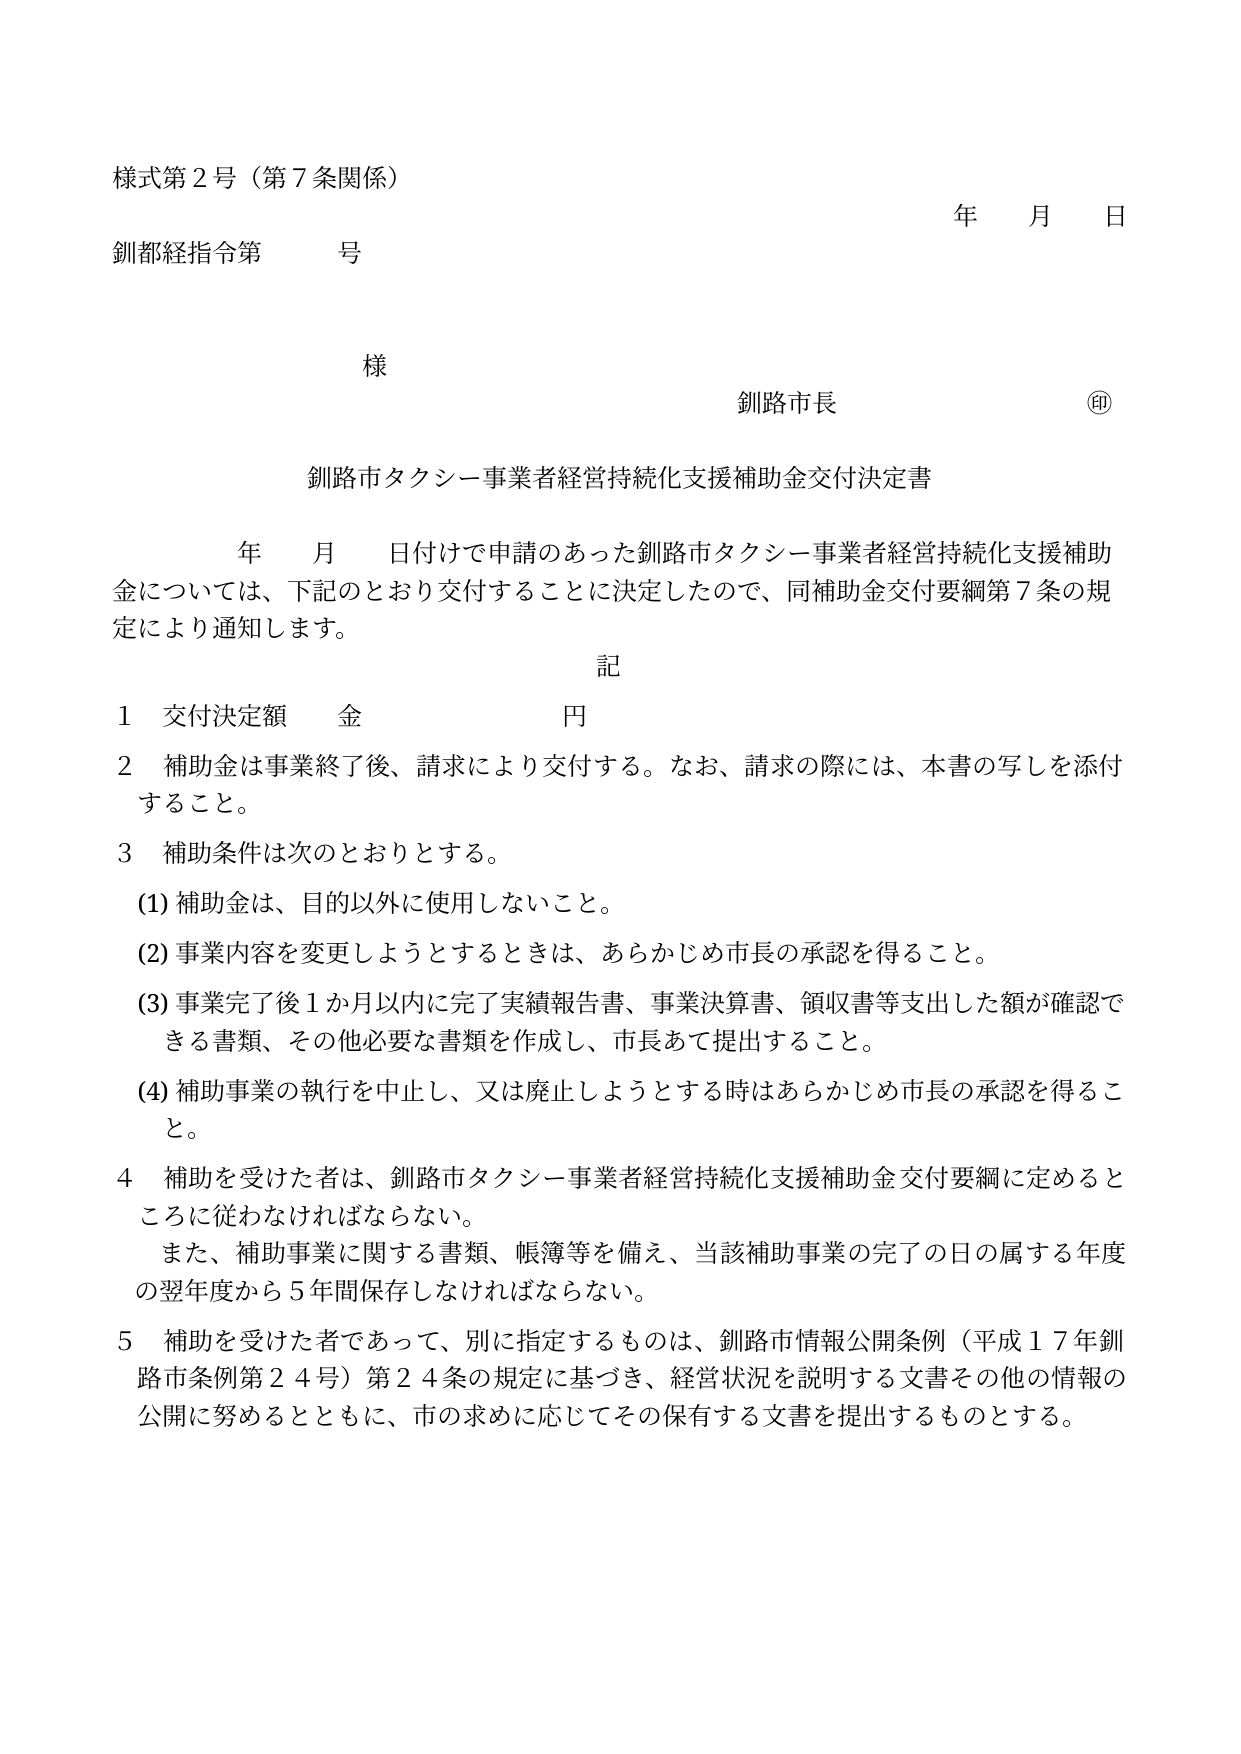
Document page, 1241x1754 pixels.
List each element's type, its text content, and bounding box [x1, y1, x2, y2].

text 記 [112, 646, 1106, 683]
text ４ 補助を受けた者は、釧路市タクシー事業者経営持続化支援補助金交付要綱に定めるところに従わなければならない。 [112, 1158, 1128, 1233]
text (3) 事業完了後１か月以内に完了実績報告書、事業決算書、領収書等支出した額が確認できる書類、その他必要な書類を作成し、市長あて提出すること。 [112, 983, 1128, 1058]
text 釧路市長 ㊞ [112, 383, 1128, 421]
text 様式第２号（第７条関係） [112, 158, 1128, 196]
text ２ 補助金は事業終了後、請求により交付する。なお、請求の際には、本書の写しを添付すること。 [112, 746, 1128, 821]
text (4) 補助事業の執行を中止し、又は廃止しようとする時はあらかじめ市長の承認を得ること。 [112, 1071, 1128, 1146]
text 年 月 日付けで申請のあった釧路市タクシー事業者経営持続化支援補助金については、下記のとおり交付することに決定したので、同補助金交付要綱第７条の規定により通知します。 [112, 533, 1128, 646]
text 様 [112, 346, 1128, 383]
text ５ 補助を受けた者であって、別に指定するものは、釧路市情報公開条例（平成１７年釧路市条例第２４号）第２４条の規定に基づき、経営状況を説明する文書その他の情報の公開に努めるとともに、市の求めに応じてその保有する文書を提出するものとする。 [112, 1321, 1128, 1433]
text 釧路市タクシー事業者経営持続化支援補助金交付決定書 [112, 458, 1128, 496]
text (1) 補助金は、目的以外に使用しないこと。 [112, 883, 1128, 921]
text (2) 事業内容を変更しようとするときは、あらかじめ市長の承認を得ること。 [112, 933, 1128, 971]
text 年 月 日 [112, 196, 1128, 233]
text 釧都経指令第 号 [112, 233, 1128, 271]
text １ 交付決定額 金 円 [112, 696, 1106, 733]
text また、補助事業に関する書類、帳簿等を備え、当該補助事業の完了の日の属する年度の翌年度から５年間保存しなければならない。 [134, 1233, 1128, 1308]
text ３ 補助条件は次のとおりとする。 [112, 833, 1128, 871]
